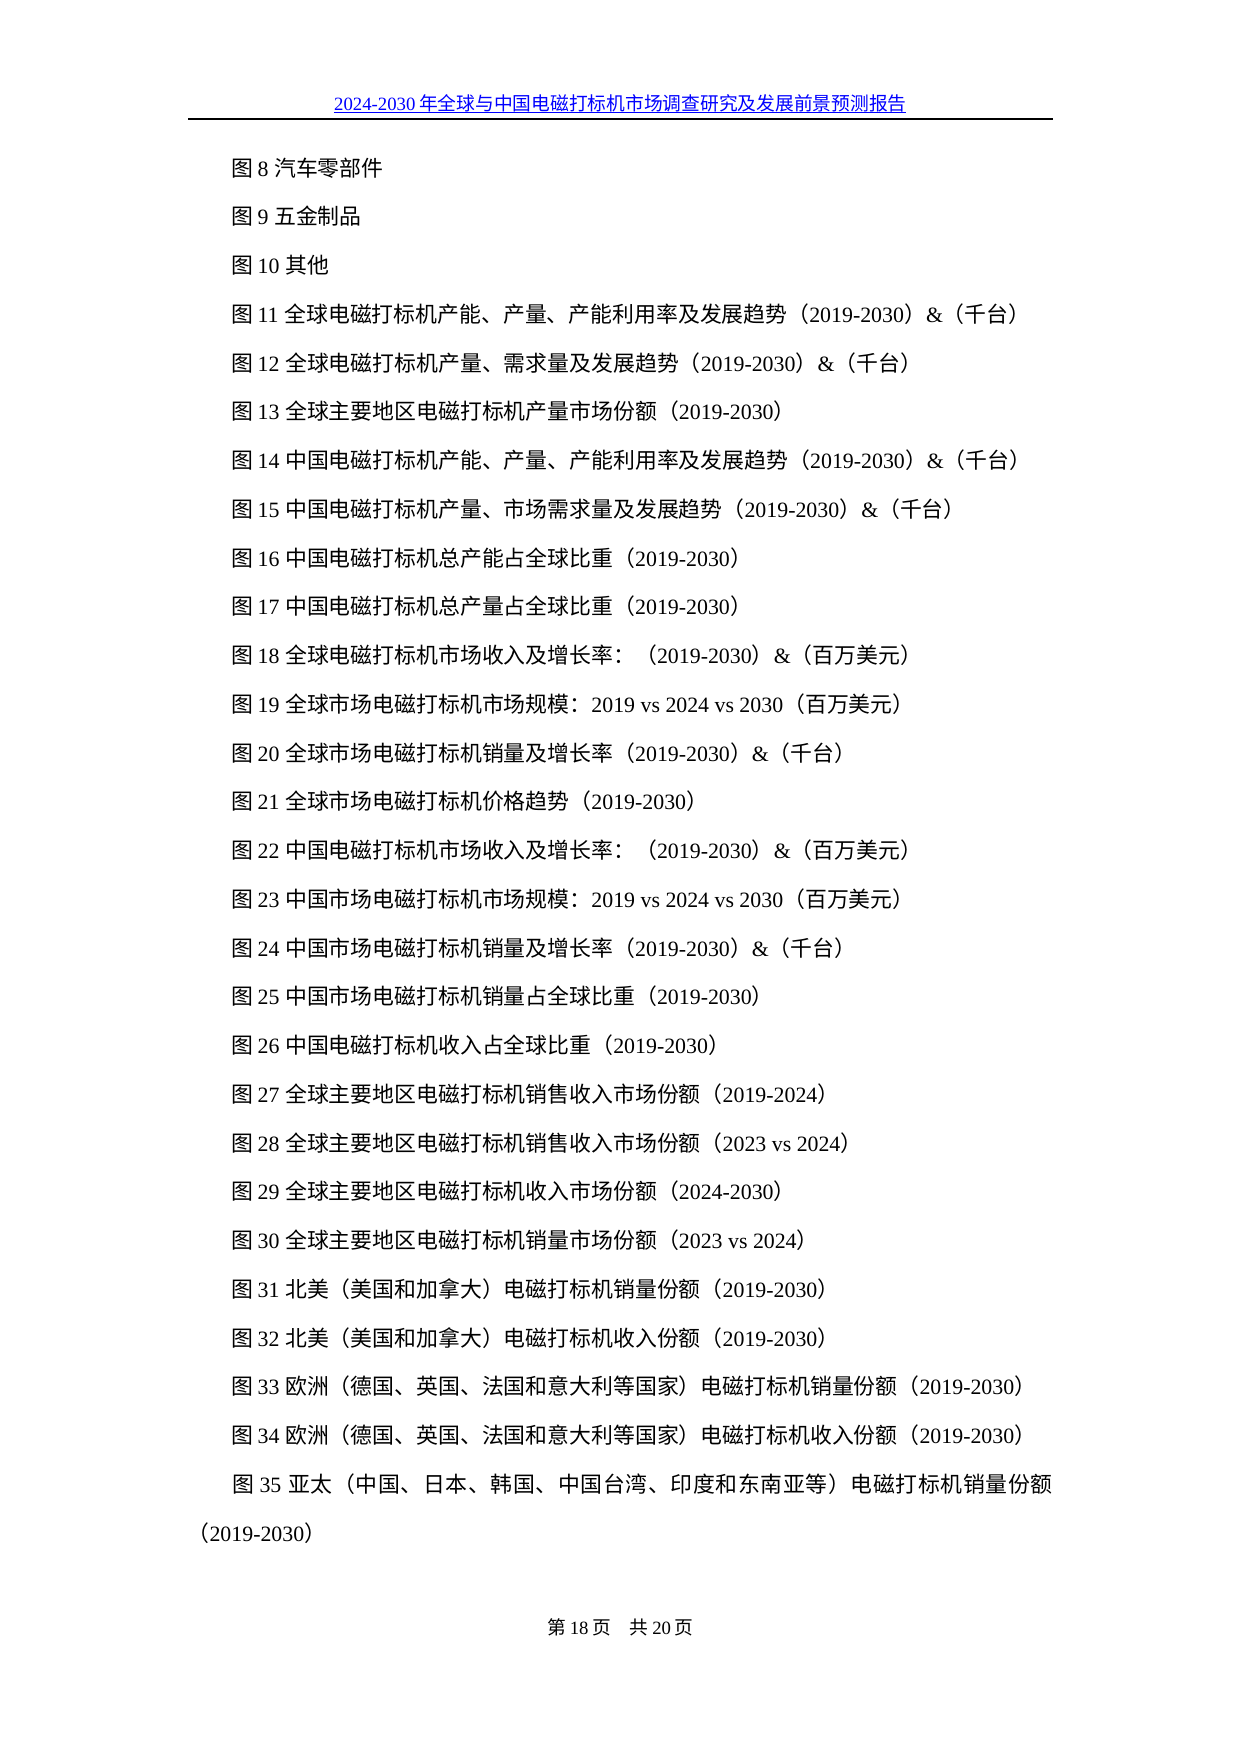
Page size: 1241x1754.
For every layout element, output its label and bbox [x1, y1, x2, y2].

text [187, 150, 1053, 1548]
